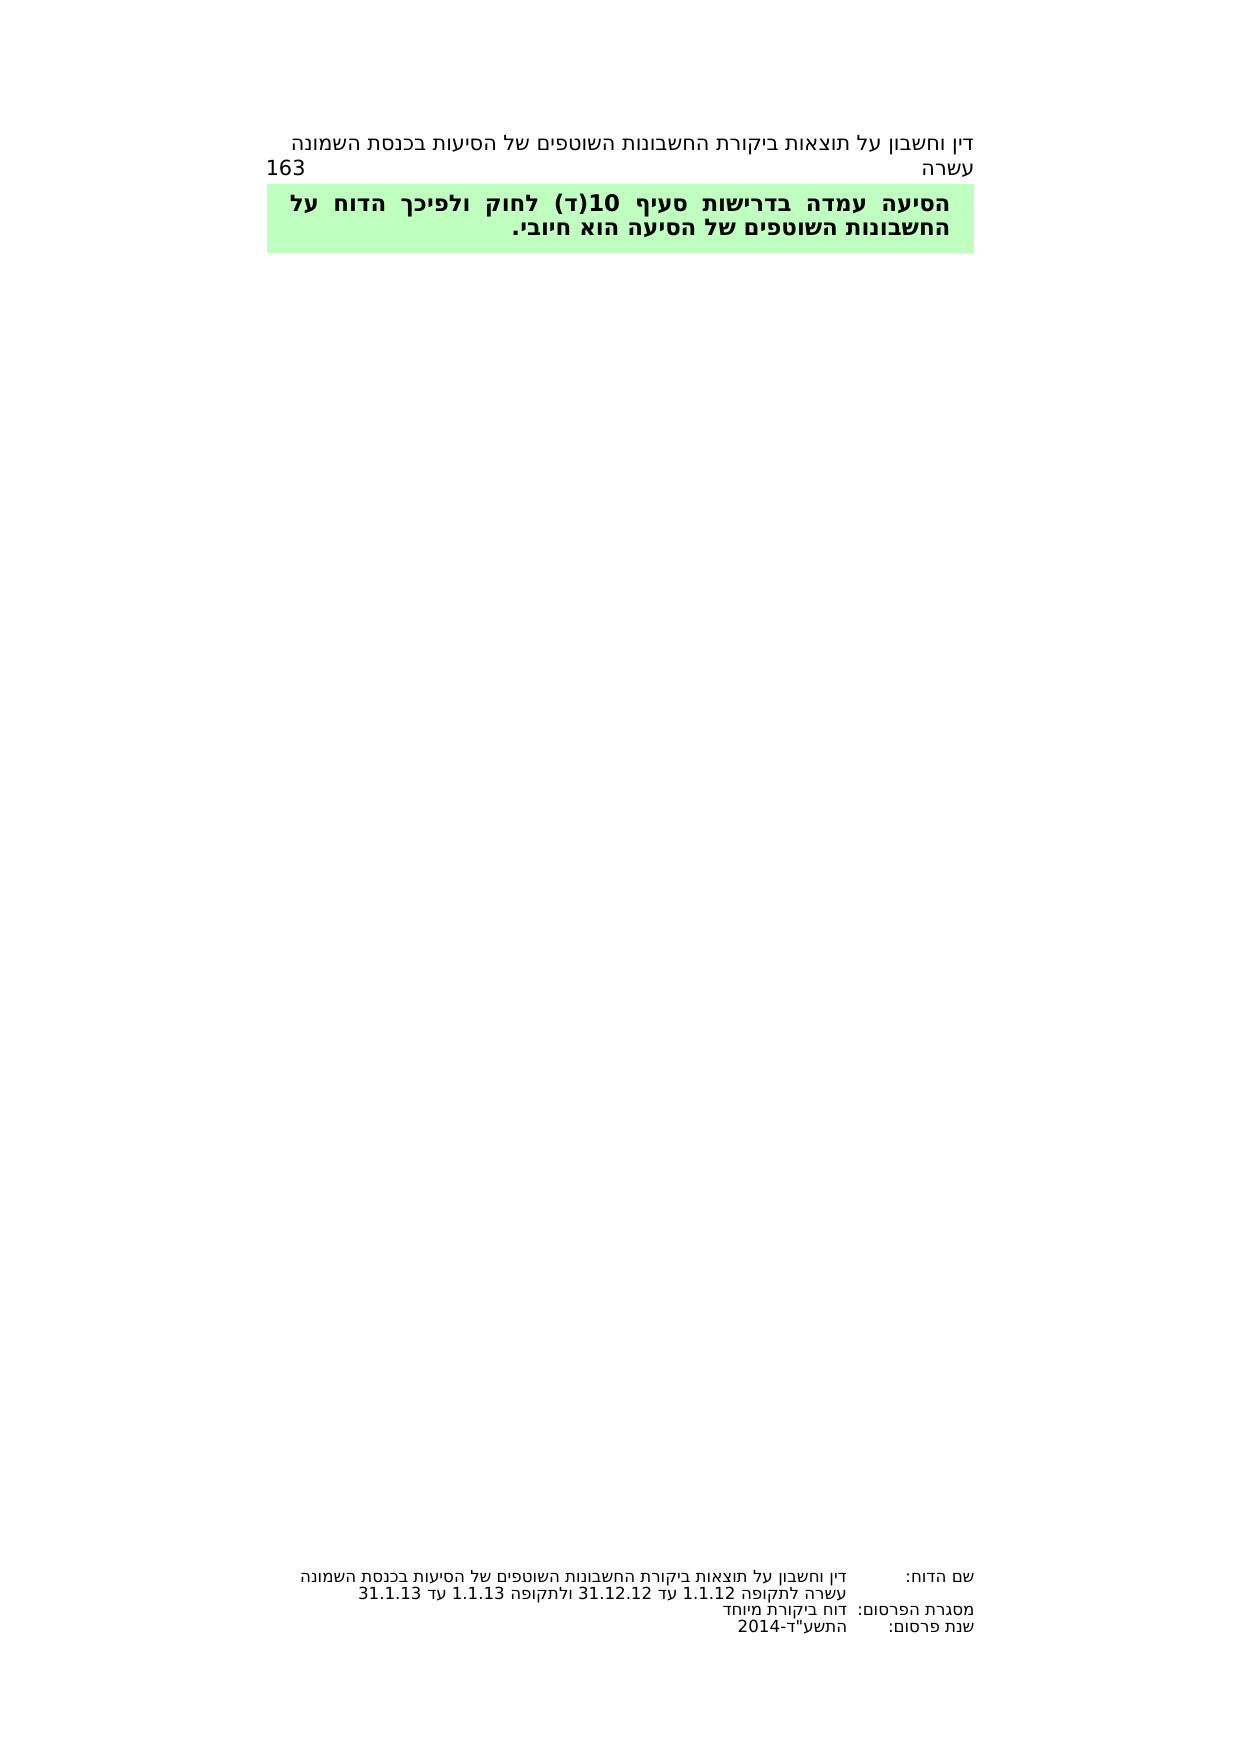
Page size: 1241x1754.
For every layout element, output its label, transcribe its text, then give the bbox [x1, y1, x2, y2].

text הסיעה עמדה בדרישות סעיף 10(ד) לחוק ולפיכך הדוח על החשבונות השוטפים של הסיעה הוא חיובי. [267, 184, 974, 253]
